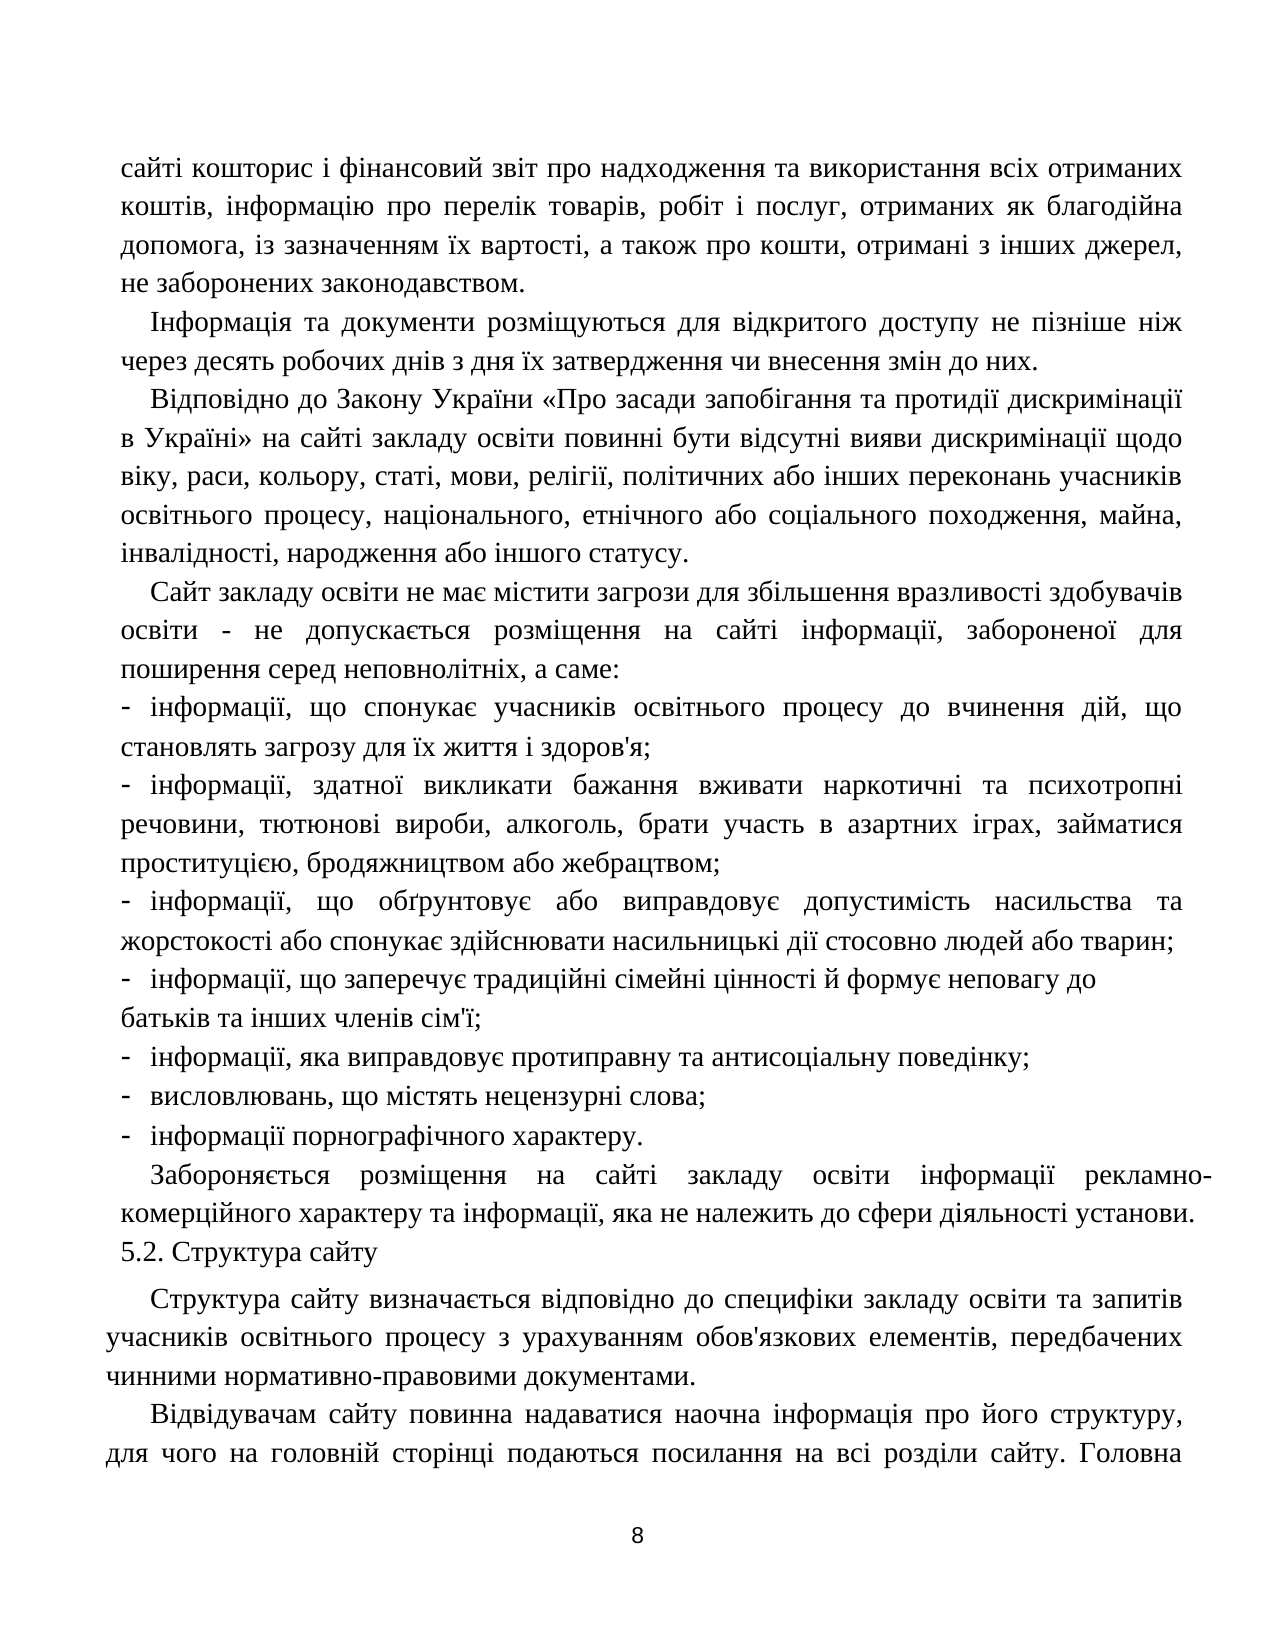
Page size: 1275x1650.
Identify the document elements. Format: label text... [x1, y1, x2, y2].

list інформації, що спонукає учасників освітнього процесу до вчинення дій, що становлять загрозу для їх життя і здоров'я; [120, 689, 1184, 762]
text Структура сайту визначається відповідно до специфіки закладу освіти та запитів учасників освітнього процесу з урахуванням обов'язкових елементів, передбачених чинними нормативно-правовими документами. [91, 1281, 1184, 1391]
list висловлювань, що містять нецензурні слова; [120, 1078, 1213, 1112]
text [120, 150, 1184, 299]
text Відповідно до Закону України «Про засади запобігання та протидії дискримінації в Україні» на сайті закладу освіти повинні бути відсутні вияви дискримінації щодо віку, раси, кольору, статі, мови, релігії, політичних або інших переконань учасників освітнього процесу, національного, етнічного або соціального походження, майна, інвалідності, народження або іншого статусу. [120, 381, 1184, 569]
list інформації, здатної викликати бажання вживати наркотичні та психотропні речовини, тютюнові вироби, алкоголь, брати участь в азартних іграх, займатися проституцією, бродяжництвом або жебрацтвом; [120, 767, 1184, 878]
list інформації, яка виправдовує протиправну та антисоціальну поведінку; [120, 1039, 1213, 1073]
text батьків та інших членів сім'ї; [120, 1001, 1213, 1034]
text Інформація та документи розміщуються для відкритого доступу не пізніше ніж через десять робочих днів з дня їх затвердження чи внесення змін до них. [120, 304, 1184, 376]
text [91, 1396, 1184, 1468]
text Сайт закладу освіти не має містити загрози для збільшення вразливості здобувачів освіти - не допускається розміщення на сайті інформації, забороненої для поширення серед неповнолітніх, а саме: [120, 574, 1184, 684]
list інформації порнографічного характеру. [120, 1118, 1213, 1152]
list інформації, що обґрунтовує або виправдовує допустимість насильства та жорстокості або спонукає здійснювати насильницькі дії стосовно людей або тварин; [120, 883, 1184, 956]
subtitle 5.2. Структура сайту [120, 1234, 1213, 1267]
text Забороняється розміщення на сайті закладу освіти інформації рекламно-комерційного характеру та інформації, яка не належить до сфери діяльності установи. [120, 1157, 1213, 1229]
list інформації, що заперечує традиційні сімейні цінності й формує неповагу до [120, 961, 1213, 995]
